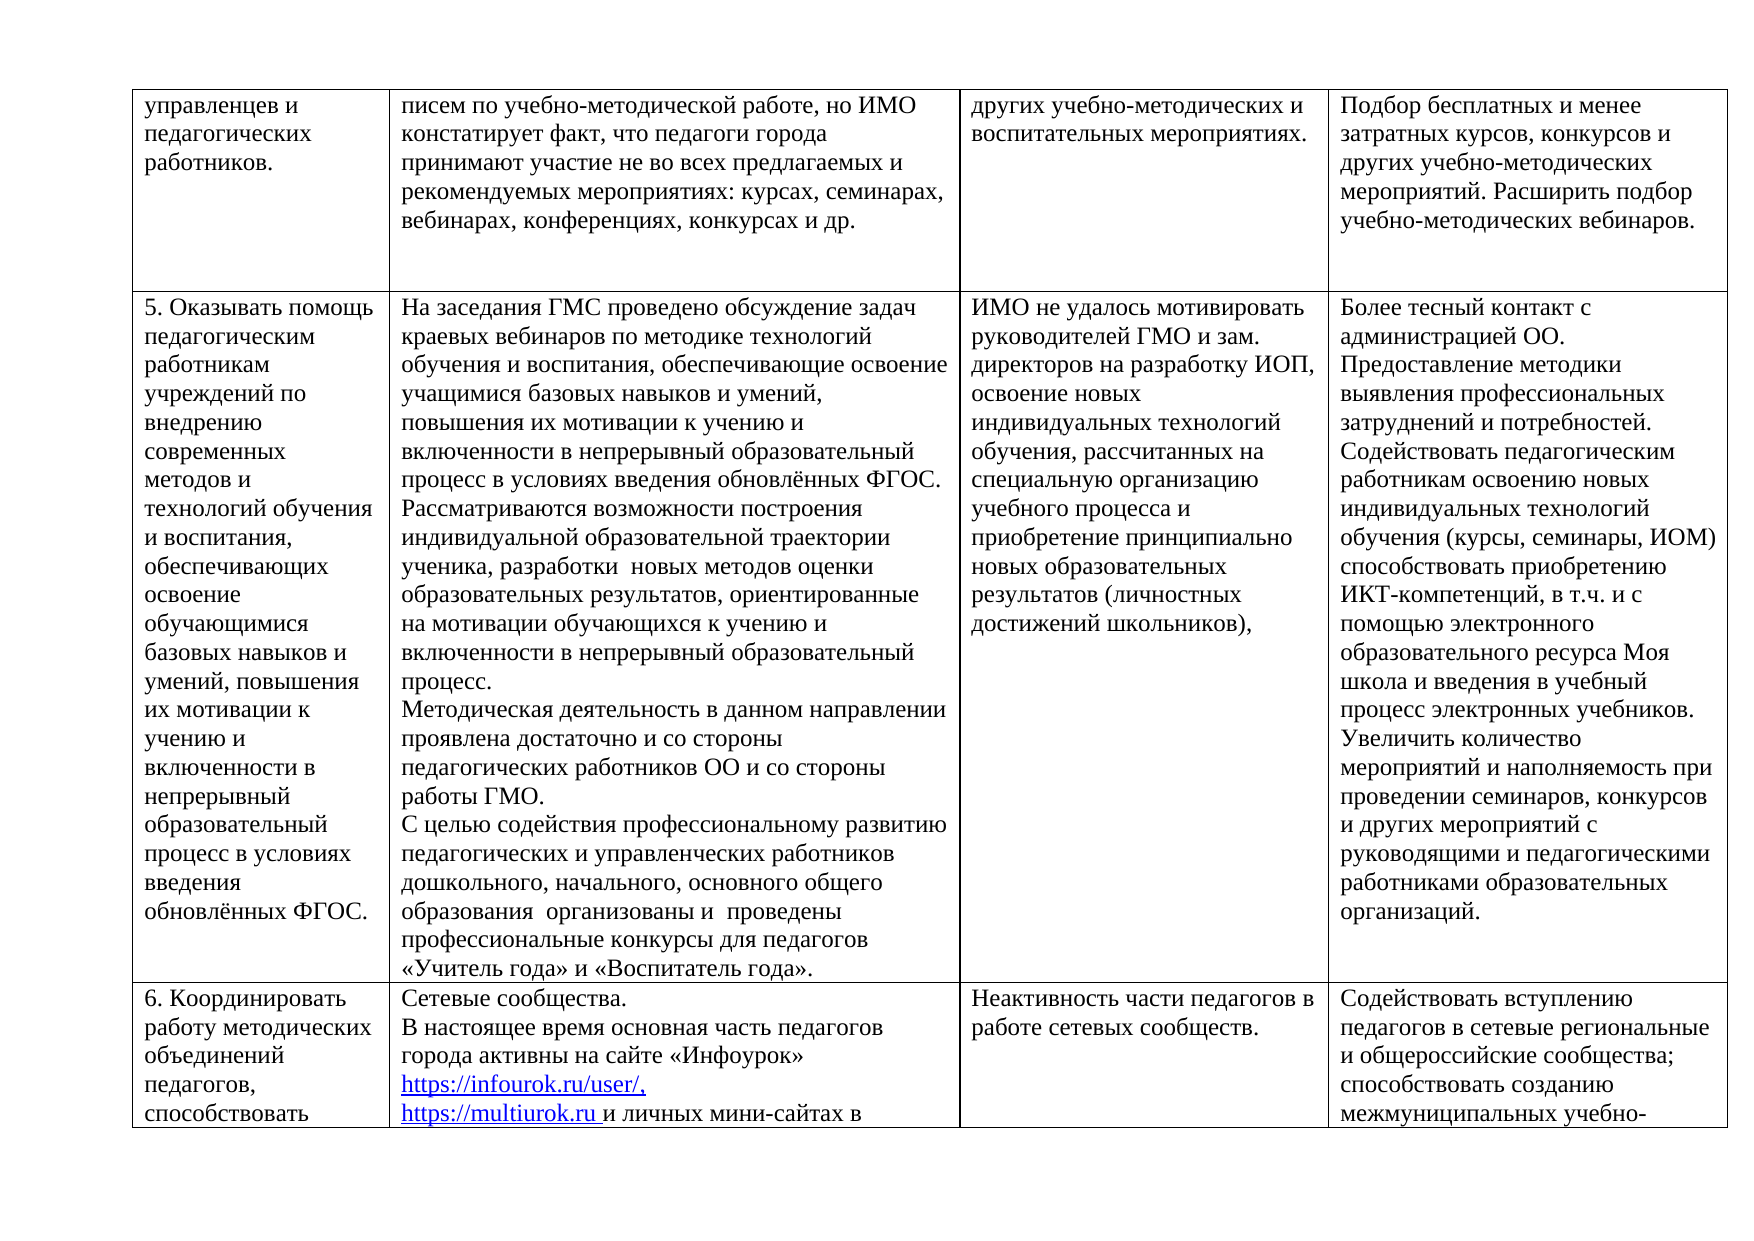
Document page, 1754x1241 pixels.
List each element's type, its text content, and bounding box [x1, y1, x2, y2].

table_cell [961, 983, 1328, 1127]
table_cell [1329, 983, 1727, 1127]
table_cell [133, 983, 389, 1127]
table_cell 5. Оказывать помощь педагогическим работникам учреждений по внедрению современных методов и технологий обучения и воспитания, обеспечивающих освоение обучающимися базовых навыков и умений, повышения их мотивации к учению и включенности в непрерывный образовательный процесс в условиях введения обновлённых ФГОС. [133, 292, 389, 982]
table_cell Более тесный контакт с администрацией ОО. Предоставление методики выявления профессиональных затруднений и потребностей. Содействовать педагогическим работникам освоению новых индивидуальных технологий обучения (курсы, семинары, ИОМ) способствовать приобретению ИКТ-компетенций, в т.ч. и с помощью электронного образовательного ресурса Моя школа и введения в учебный процесс электронных учебников. Увеличить количество мероприятий и наполняемость при проведении семинаров, конкурсов и других мероприятий с руководящими и педагогическими работниками образовательных организаций. [1329, 292, 1727, 982]
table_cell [1329, 90, 1727, 291]
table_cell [390, 90, 959, 291]
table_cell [133, 90, 389, 291]
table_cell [961, 90, 1328, 291]
table_cell На заседания ГМС проведено обсуждение задач краевых вебинаров по методике технологий обучения и воспитания, обеспечивающие освоение учащимися базовых навыков и умений, повышения их мотивации к учению и включенности в непрерывный образовательный процесс в условиях введения обновлённых ФГОС. Рассматриваются возможности построения индивидуальной образовательной траектории ученика, разработки новых методов оценки образовательных результатов, ориентированные на мотивации обучающихся к учению и включенности в непрерывный образовательный процесс. Методическая деятельность в данном направлении проявлена достаточно и со стороны педагогических работников ОО и со стороны работы ГМО. С целью содействия профессиональному развитию педагогических и управленческих работников дошкольного, начального, основного общего образования организованы и проведены профессиональные конкурсы для педагогов «Учитель года» и «Воспитатель года». [390, 292, 959, 982]
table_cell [390, 983, 959, 1127]
table_cell ИМО не удалось мотивировать руководителей ГМО и зам. директоров на разработку ИОП, освоение новых индивидуальных технологий обучения, рассчитанных на специальную организацию учебного процесса и приобретение принципиально новых образовательных результатов (личностных достижений школьников), [961, 292, 1328, 982]
